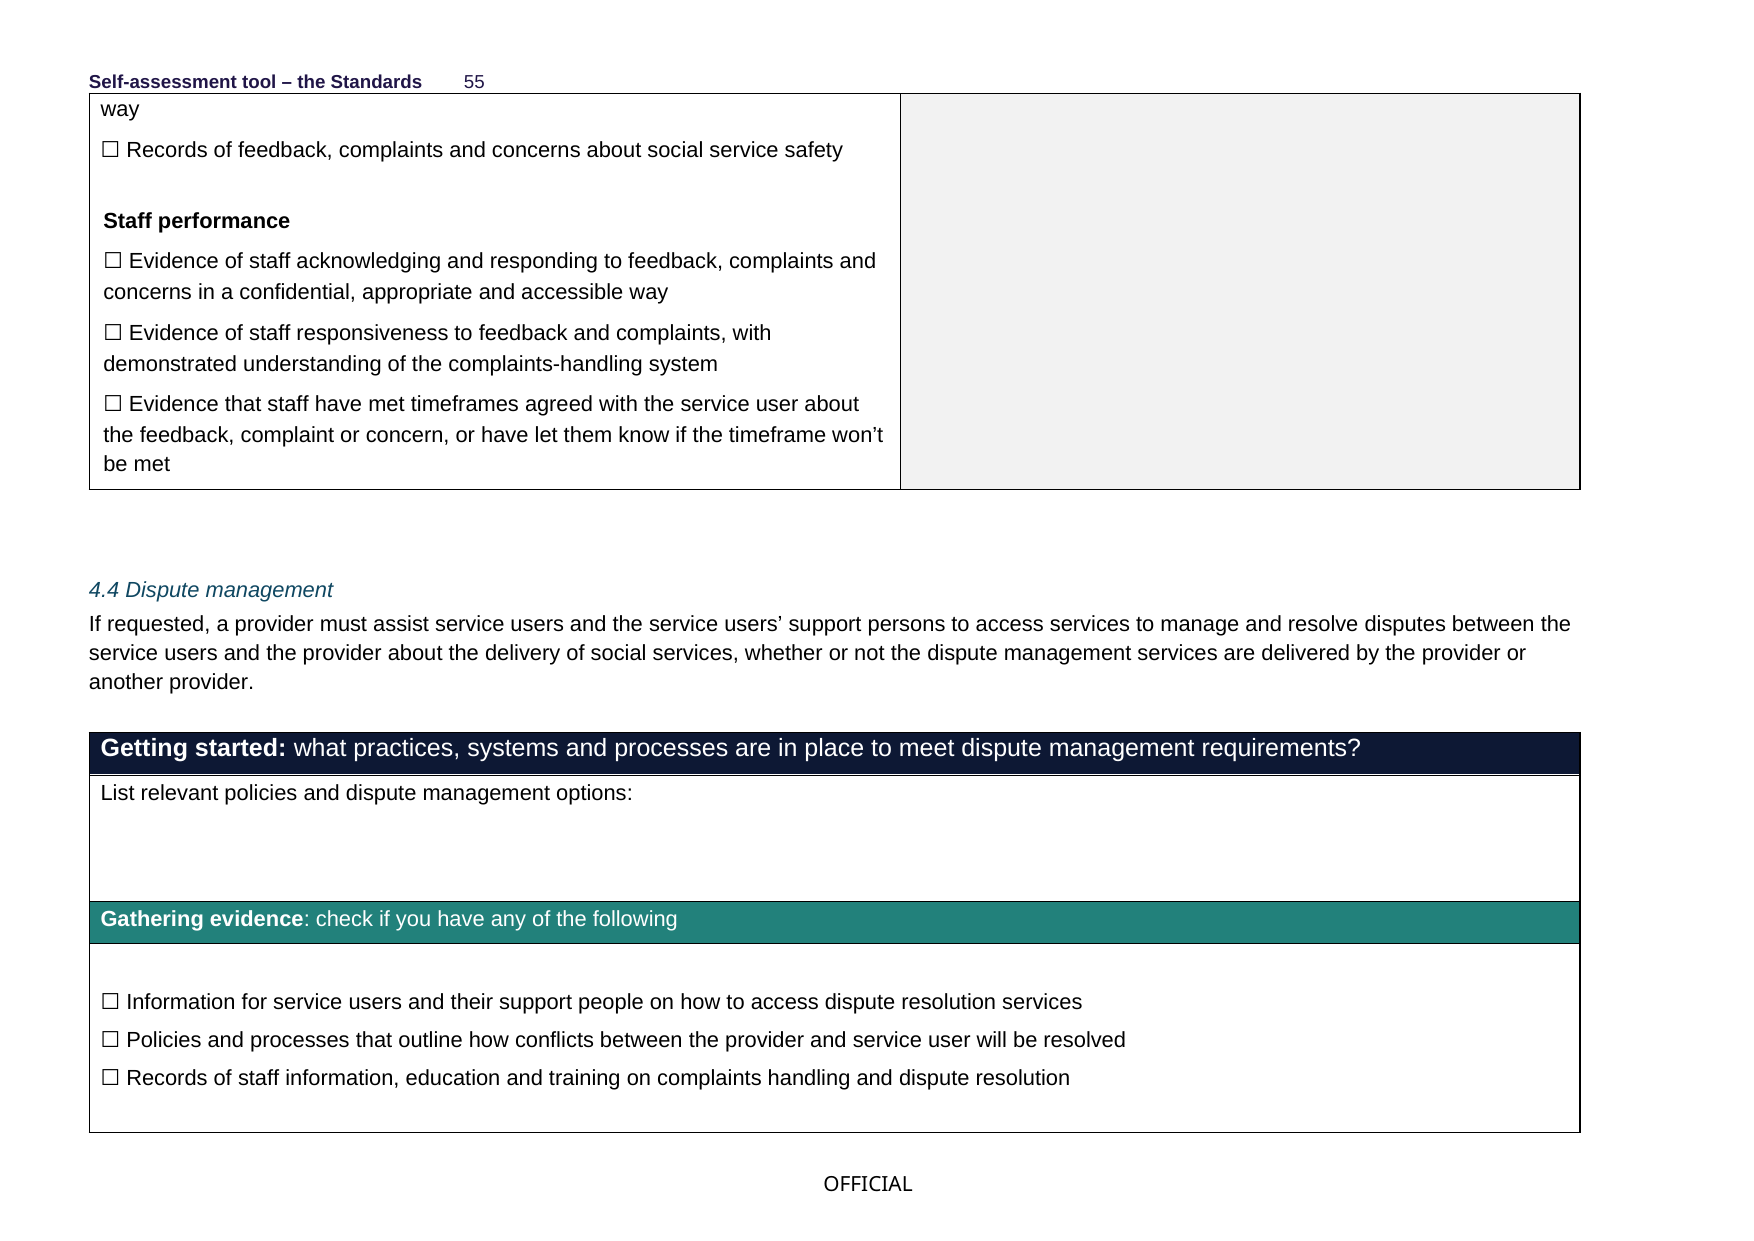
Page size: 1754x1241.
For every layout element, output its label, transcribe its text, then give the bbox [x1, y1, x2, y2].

table_cell List relevant policies and dispute management options: [90, 776, 1579, 901]
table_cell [90, 94, 900, 489]
table_header Getting started: what practices, systems and processes are in place to meet dispute management requirements? [90, 733, 1579, 774]
text If requested, a provider must assist service users and the service users’ support persons to access services to manage and resolve disputes between the service users and the provider about the delivery of social services, whether or not the dispute management services are delivered by the provider or another provider. [89, 607, 1606, 694]
table_cell Gathering evidence: check if you have any of the following [90, 902, 1579, 943]
table_cell [901, 94, 1579, 489]
table_cell Information for service users and their support people on how to access dispute resolution services Policies and processes that outline how conflicts between the provider and service user will be resolved Records of staff information, education and training on complaints handling and dispute resolution [90, 944, 1579, 1132]
subtitle 4.4 Dispute management [89, 573, 1606, 602]
